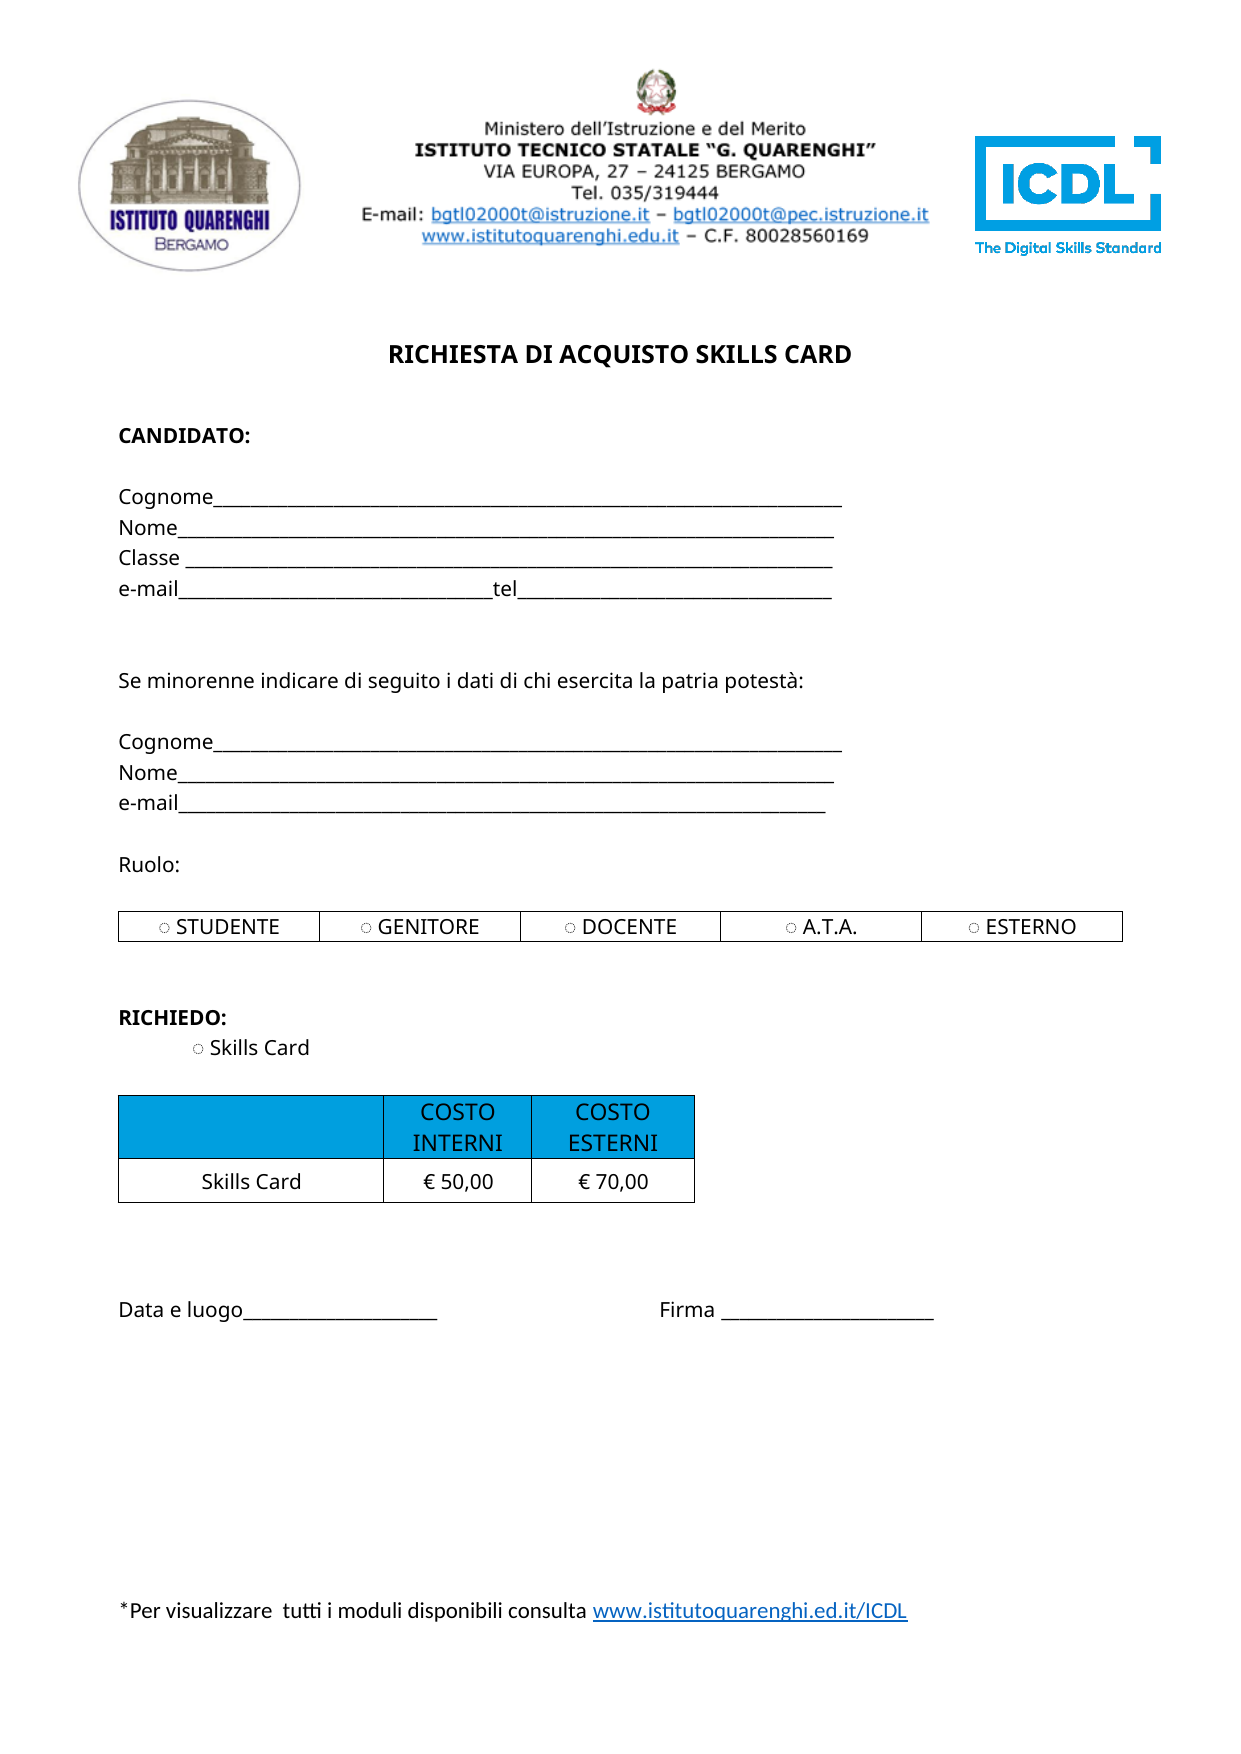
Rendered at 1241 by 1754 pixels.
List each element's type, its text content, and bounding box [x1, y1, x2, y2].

text e-mail__________________________________tel__________________________________ [118, 574, 1122, 603]
table_header COSTO ESTERNI [532, 1096, 694, 1158]
table_header [119, 1096, 383, 1158]
text Cognome____________________________________________________________________ [118, 727, 1122, 756]
text Se minorenne indicare di seguito i dati di chi esercita la patria potestà: [118, 666, 1122, 694]
picture [987, 136, 1161, 219]
text RICHIESTA DI ACQUISTO SKILLS CARD [118, 337, 1122, 371]
table_cell € 50,00 [384, 1159, 531, 1202]
text Classe ______________________________________________________________________ [118, 543, 1122, 572]
text 󠆑 Skills Card [192, 1033, 1122, 1062]
table_header COSTO INTERNI [384, 1096, 531, 1158]
text Nome_______________________________________________________________________ [118, 758, 1122, 786]
picture [73, 41, 959, 292]
text RICHIEDO: [118, 1003, 1122, 1031]
text Cognome____________________________________________________________________ Nome_______________________________________________________________________ [118, 482, 1122, 541]
table_header 󠆑 GENITORE [320, 912, 520, 941]
text Ruolo: [118, 850, 1122, 878]
text CANDIDATO: [118, 421, 1122, 449]
table_header 󠆑 STUDENTE [119, 912, 319, 941]
table_header 󠆑 ESTERNO [922, 912, 1122, 941]
text Data e luogo_____________________ Firma _______________________ [118, 1295, 1122, 1323]
table_cell € 70,00 [532, 1159, 694, 1202]
table_cell Skills Card [119, 1159, 383, 1202]
text e-mail______________________________________________________________________ [118, 788, 1122, 817]
table_header 󠆑 DOCENTE [521, 912, 720, 941]
table_header 󠆑 A.T.A. [721, 912, 921, 941]
picture [975, 232, 1161, 256]
